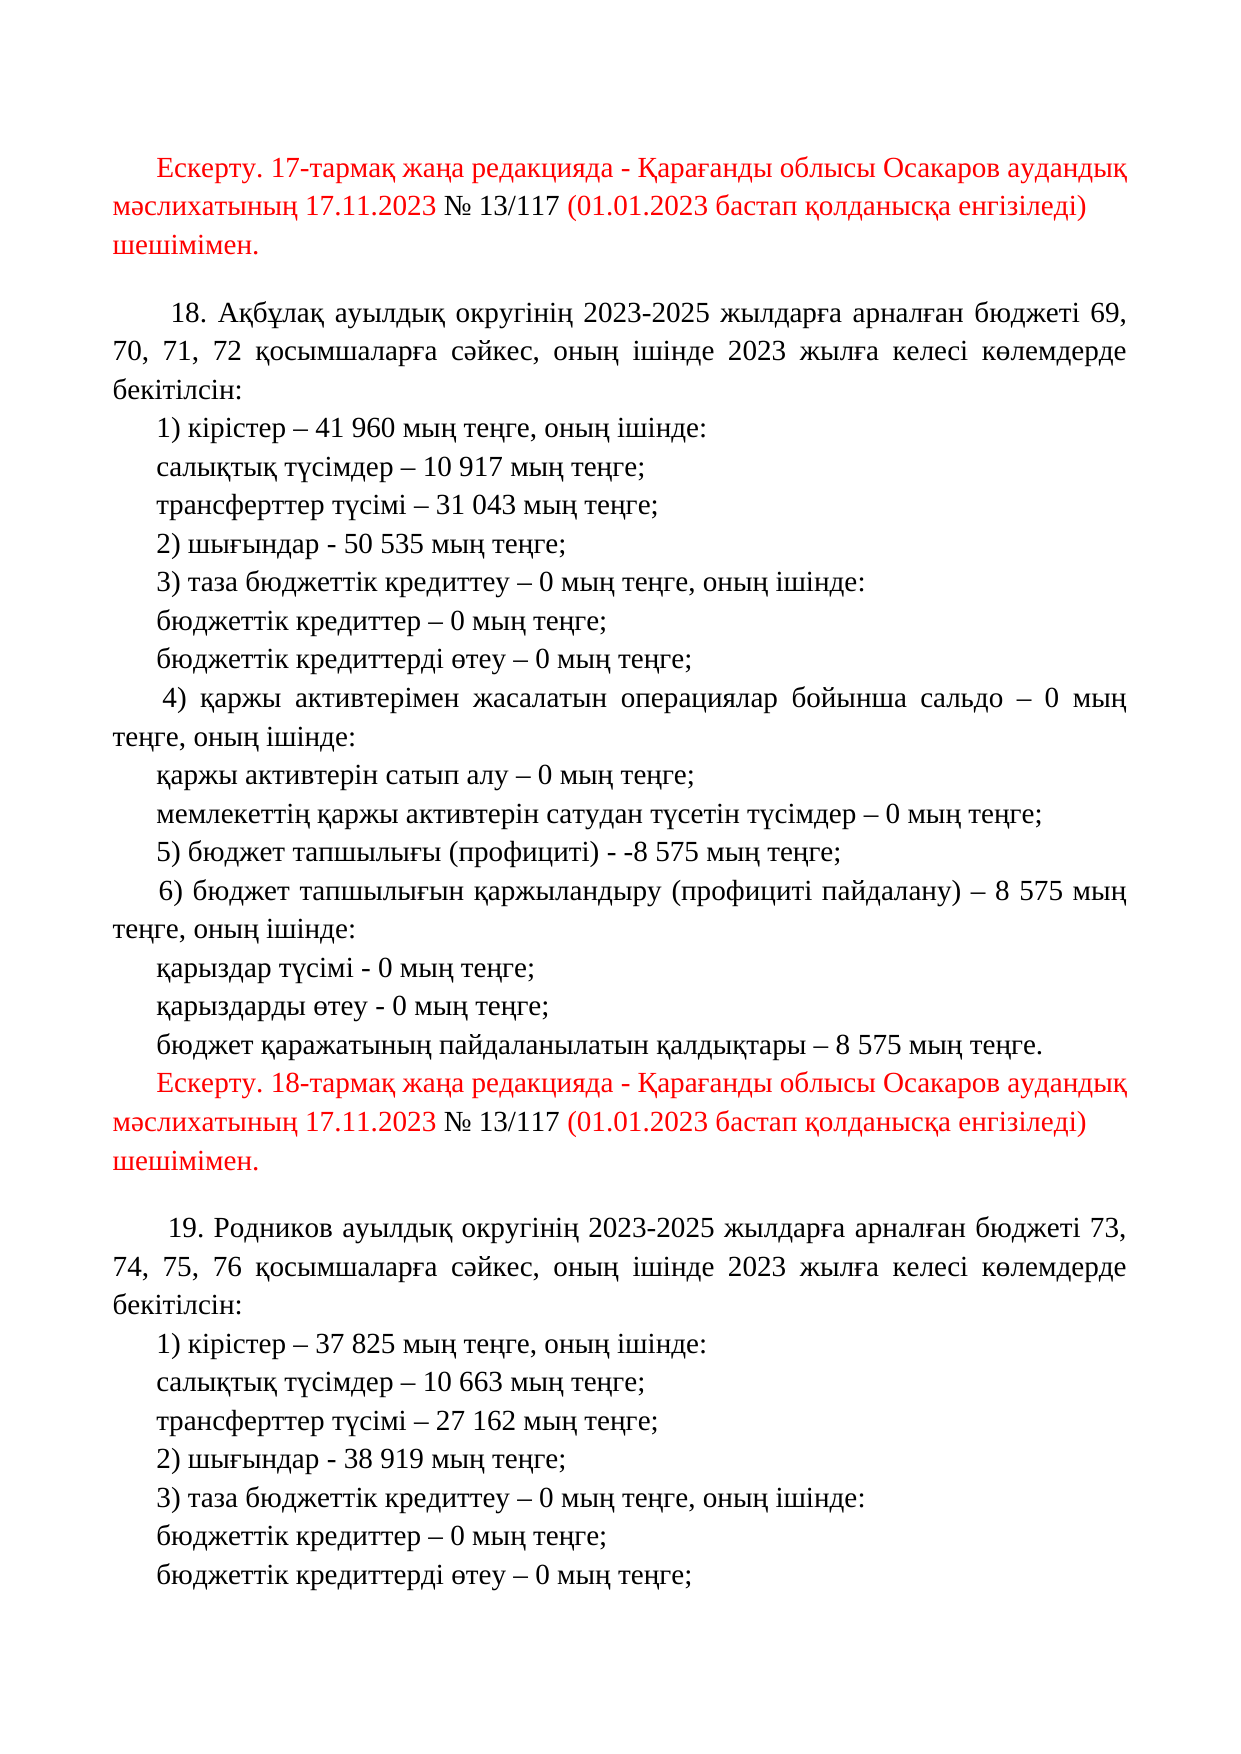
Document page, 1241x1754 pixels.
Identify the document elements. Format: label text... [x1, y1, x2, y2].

text бюджеттік кредиттер – 0 мың теңге; [112, 1518, 1128, 1552]
text 2) шығындар - 38 919 мың теңге; [112, 1441, 1128, 1475]
text бюджет қаражатының пайдаланылатын қалдықтары – 8 575 мың теңге. [112, 1027, 1128, 1061]
text 3) таза бюджеттік кредиттеу – 0 мың теңге, оның ішінде: [112, 1480, 1128, 1513]
text 3) таза бюджеттік кредиттеу – 0 мың теңге, оның ішінде: [112, 564, 1128, 598]
text қаржы активтерін сатып алу – 0 мың теңге; [112, 757, 1128, 791]
text трансферттер түсімі – 31 043 мың теңге; [112, 487, 1128, 521]
text 19. Родников ауылдық округінің 2023-2025 жылдарға арналған бюджеті 73, 74, 75, 76 қосымшаларға сәйкес, оның ішінде 2023 жылға келесі көлемдерде бекітілсін: [112, 1210, 1128, 1321]
text бюджеттік кредиттер – 0 мың теңге; [112, 603, 1128, 637]
text 2) шығындар - 50 535 мың теңге; [112, 526, 1128, 559]
text 18. Ақбұлақ ауылдық округінің 2023-2025 жылдарға арналған бюджеті 69, 70, 71, 72 қосымшаларға сәйкес, оның ішінде 2023 жылға келесі көлемдерде бекітілсін: [112, 295, 1128, 405]
text бюджеттік кредиттерді өтеу – 0 мың теңге; [112, 642, 1128, 675]
text 6) бюджет тапшылығын қаржыландыру (профициті пайдалану) – 8 575 мың теңге, оның ішінде: [112, 873, 1128, 945]
text Ескерту. 18-тармақ жаңа редакцияда - Қарағанды облысы Осакаров аудандық мәслихатының 17.11.2023 № 13/117 (01.01.2023 бастап қолданысқа енгізіледі) шешімімен. [112, 1066, 1128, 1206]
text мемлекеттің қаржы активтерін сатудан түсетін түсімдер – 0 мың теңге; [112, 796, 1128, 829]
text Ескерту. 17-тармақ жаңа редакцияда - Қарағанды облысы Осакаров аудандық мәслихатының 17.11.2023 № 13/117 (01.01.2023 бастап қолданысқа енгізіледі) шешімімен. [112, 150, 1128, 291]
text 5) бюджет тапшылығы (профициті) - -8 575 мың теңге; [112, 834, 1128, 868]
text 1) кірістер – 37 825 мың теңге, оның ішінде: [112, 1326, 1128, 1359]
text 4) қаржы активтерiмен жасалатын операциялар бойынша сальдо – 0 мың теңге, оның iшiнде: [112, 680, 1128, 752]
text қарыздар түсімі - 0 мың теңге; [112, 950, 1128, 983]
text салықтық түсімдер – 10 917 мың теңге; [112, 449, 1128, 482]
text трансферттер түсімі – 27 162 мың теңге; [112, 1403, 1128, 1436]
text бюджеттік кредиттерді өтеу – 0 мың теңге; [112, 1557, 1128, 1591]
text 1) кірістер – 41 960 мың теңге, оның ішінде: [112, 410, 1128, 444]
text салықтық түсімдер – 10 663 мың теңге; [112, 1364, 1128, 1398]
text қарыздарды өтеу - 0 мың теңге; [112, 988, 1128, 1022]
